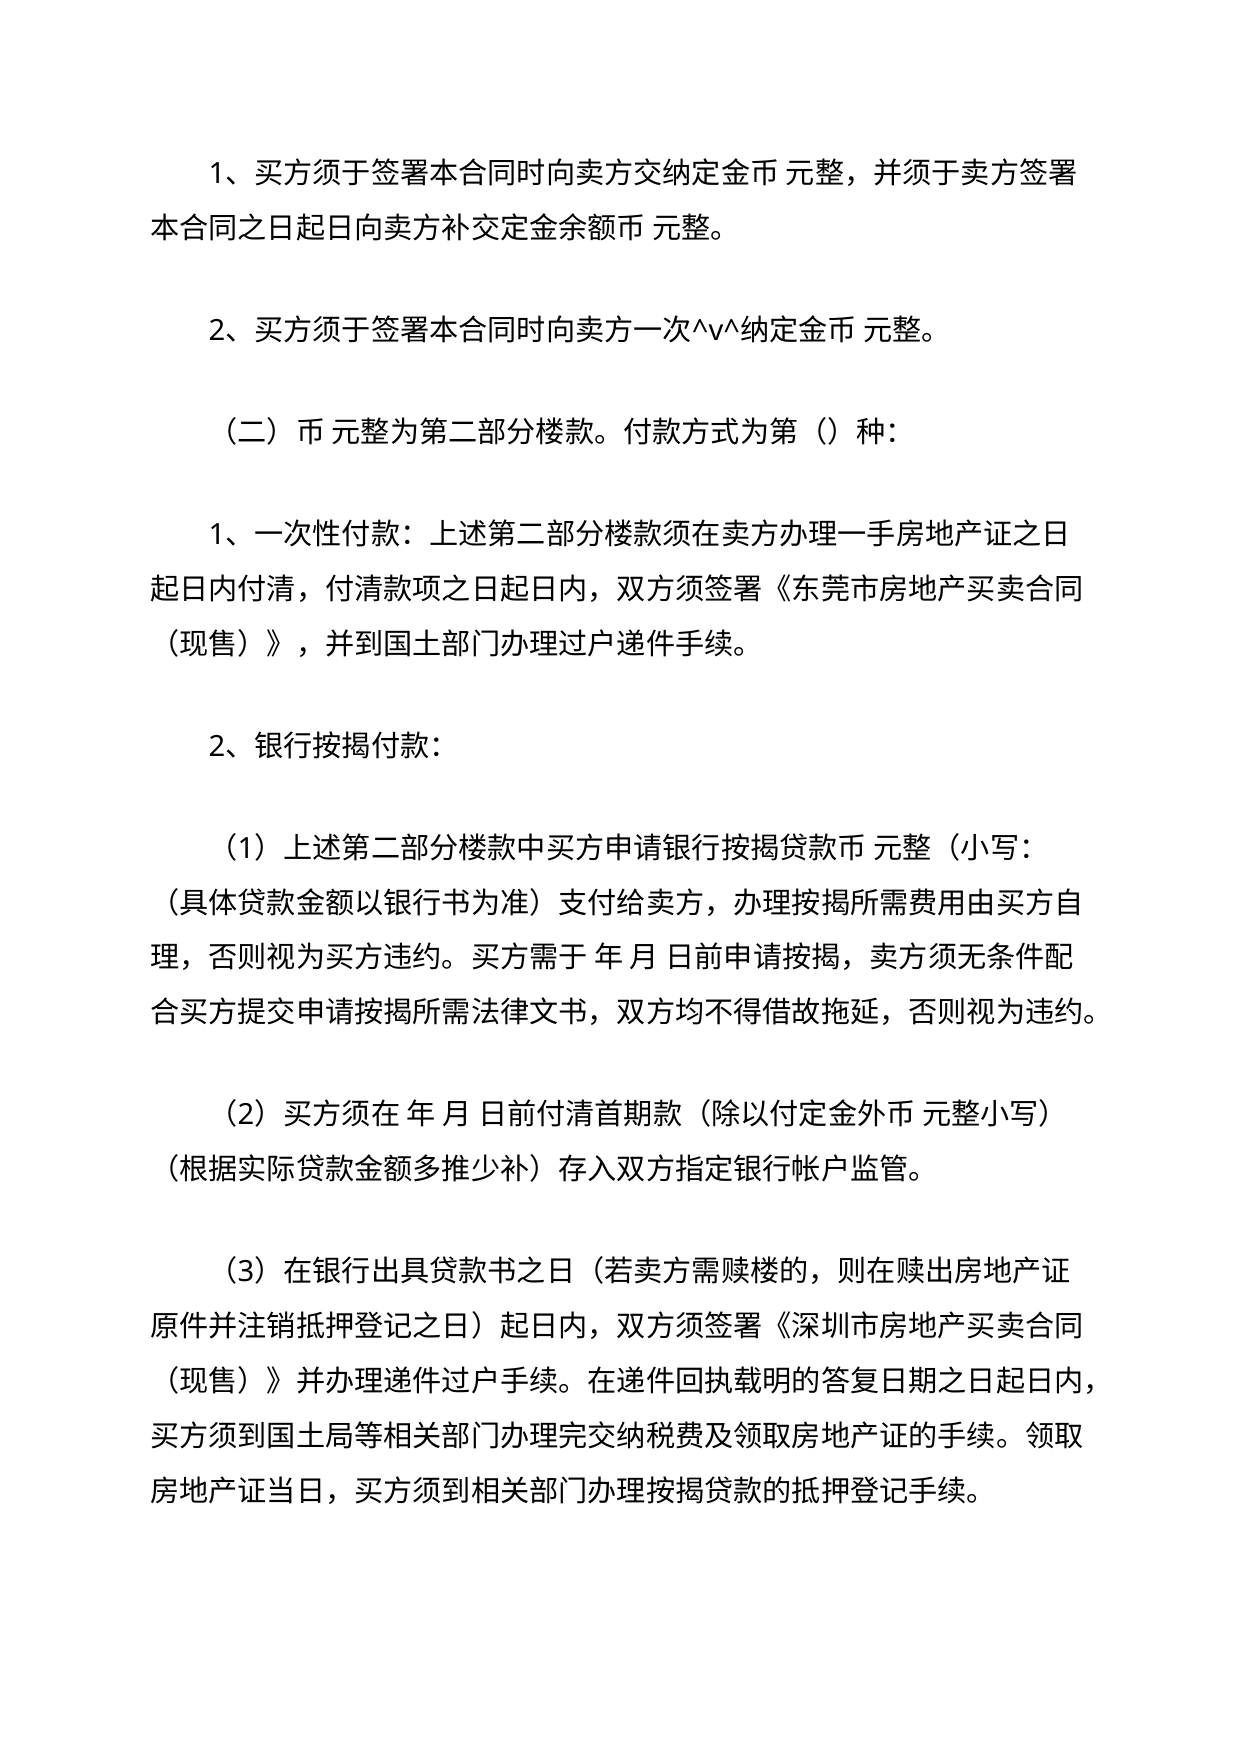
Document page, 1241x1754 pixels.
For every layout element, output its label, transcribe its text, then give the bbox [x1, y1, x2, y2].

text 2、银行按揭付款： [150, 722, 1090, 764]
text （2）买方须在 年 月 日前付清首期款（除以付定金外币 元整小写）（根据实际贷款金额多推少补）存入双方指定银行帐户监管。 [150, 1091, 1090, 1188]
text （1）上述第二部分楼款中买方申请银行按揭贷款币 元整（小写：（具体贷款金额以银行书为准）支付给卖方，办理按揭所需费用由买方自理，否则视为买方违约。买方需于 年 月 日前申请按揭，卖方须无条件配合买方提交申请按揭所需法律文书，双方均不得借故拖延，否则视为违约。 [150, 824, 1090, 1031]
text 1、买方须于签署本合同时向卖方交纳定金币 元整，并须于卖方签署本合同之日起日向卖方补交定金余额币 元整。 [150, 150, 1090, 247]
text 2、买方须于签署本合同时向卖方一次^v^纳定金币 元整。 [150, 307, 1090, 349]
text 1、一次性付款：上述第二部分楼款须在卖方办理一手房地产证之日起日内付清，付清款项之日起日内，双方须签署《东莞市房地产买卖合同（现售）》，并到国土部门办理过户递件手续。 [150, 511, 1090, 663]
text （二）币 元整为第二部分楼款。付款方式为第（）种： [150, 409, 1090, 451]
text （3）在银行出具贷款书之日（若卖方需赎楼的，则在赎出房地产证原件并注销抵押登记之日）起日内，双方须签署《深圳市房地产买卖合同（现售）》并办理递件过户手续。在递件回执载明的答复日期之日起日内，买方须到国土局等相关部门办理完交纳税费及领取房地产证的手续。领取房地产证当日，买方须到相关部门办理按揭贷款的抵押登记手续。 [150, 1247, 1090, 1509]
